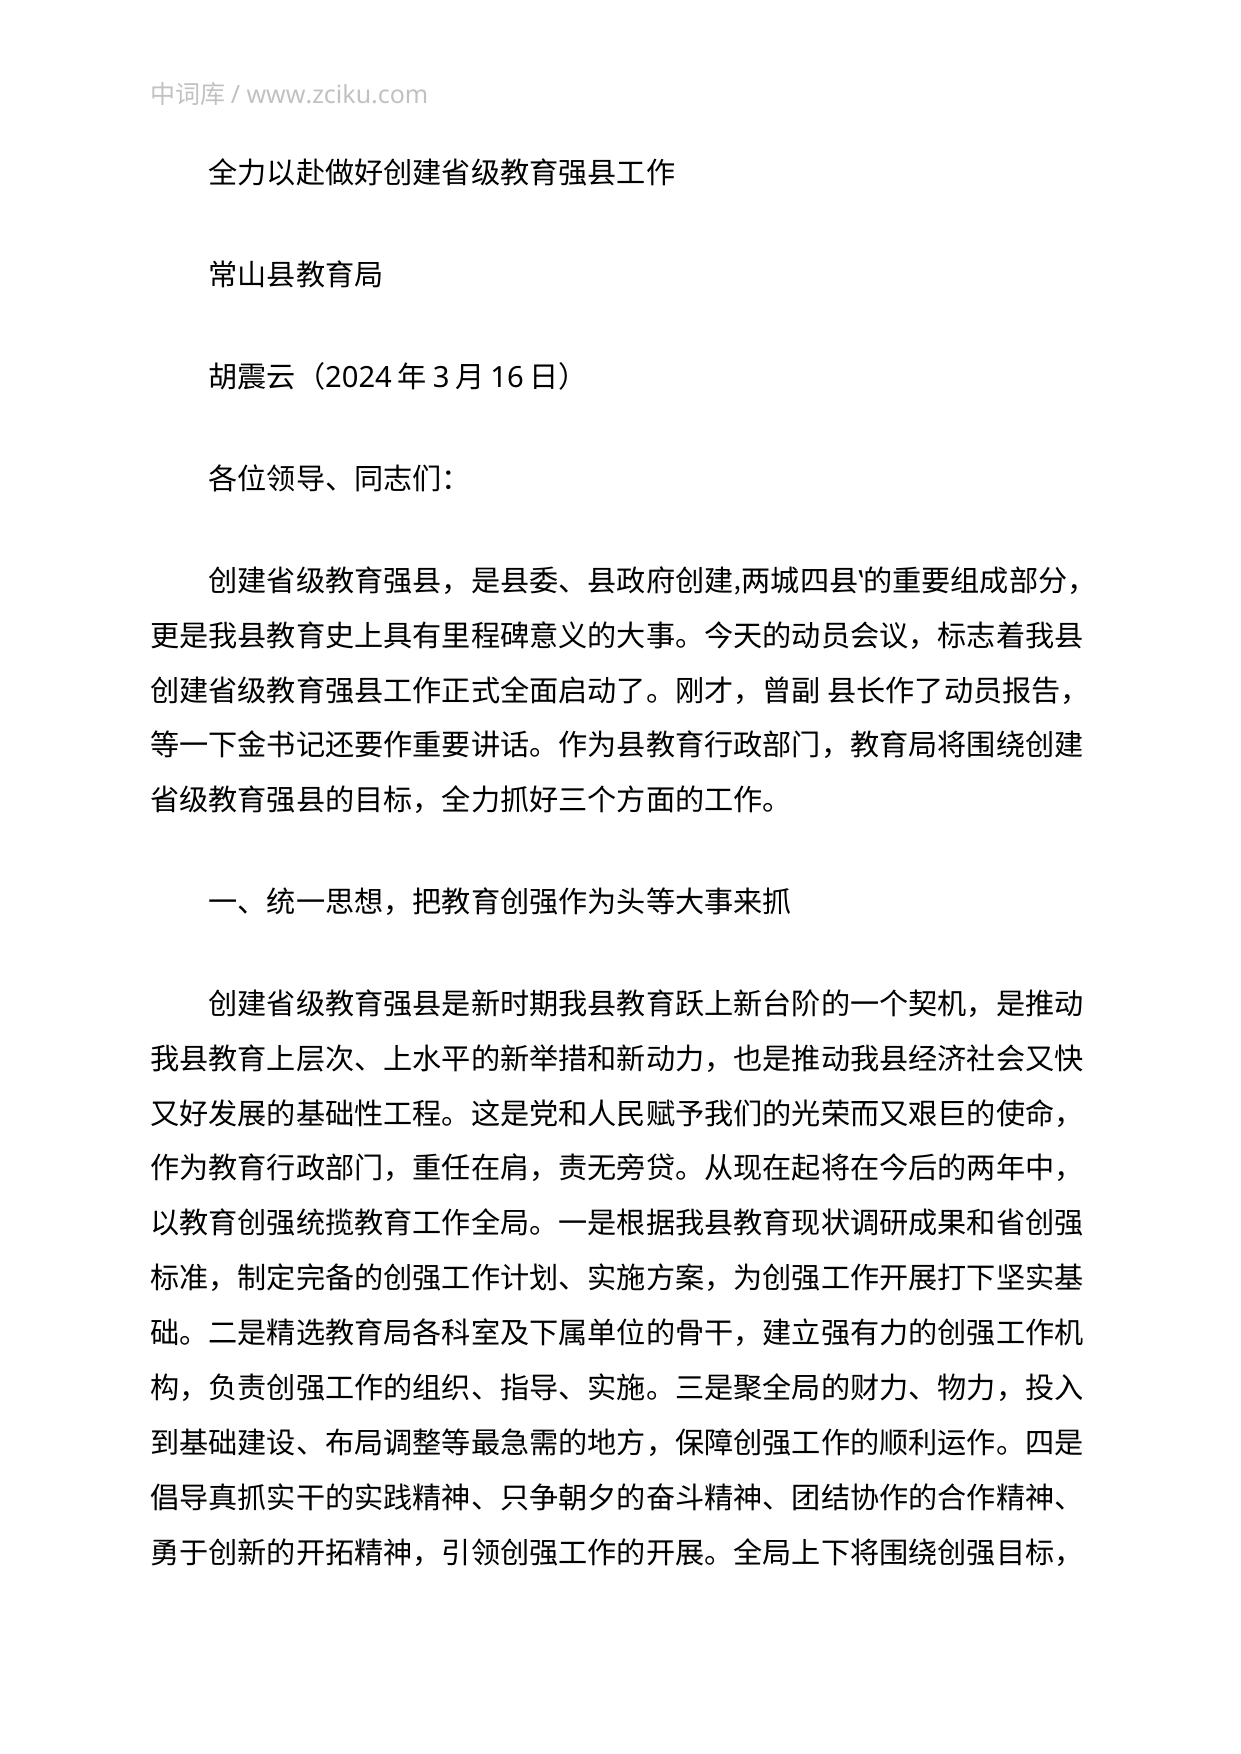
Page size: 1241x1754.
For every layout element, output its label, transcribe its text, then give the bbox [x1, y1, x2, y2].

text 常山县教育局 [150, 252, 1090, 294]
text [150, 980, 1090, 1572]
text 胡震云（2024年3月16日） [150, 353, 1090, 396]
text 一、统一思想，把教育创强作为头等大事来抓 [150, 879, 1090, 921]
text 各位领导、同志们： [150, 456, 1090, 498]
text 创建省级教育强县，是县委、县政府创建‚两城四县‛的重要组成部分，更是我县教育史上具有里程碑意义的大事。今天的动员会议，标志着我县创建省级教育强县工作正式全面启动了。刚才，曾副 县长作了动员报告，等一下金书记还要作重要讲话。作为县教育行政部门，教育局将围绕创建省级教育强县的目标，全力抓好三个方面的工作。 [150, 557, 1090, 819]
text 全力以赴做好创建省级教育强县工作 [150, 150, 1090, 192]
